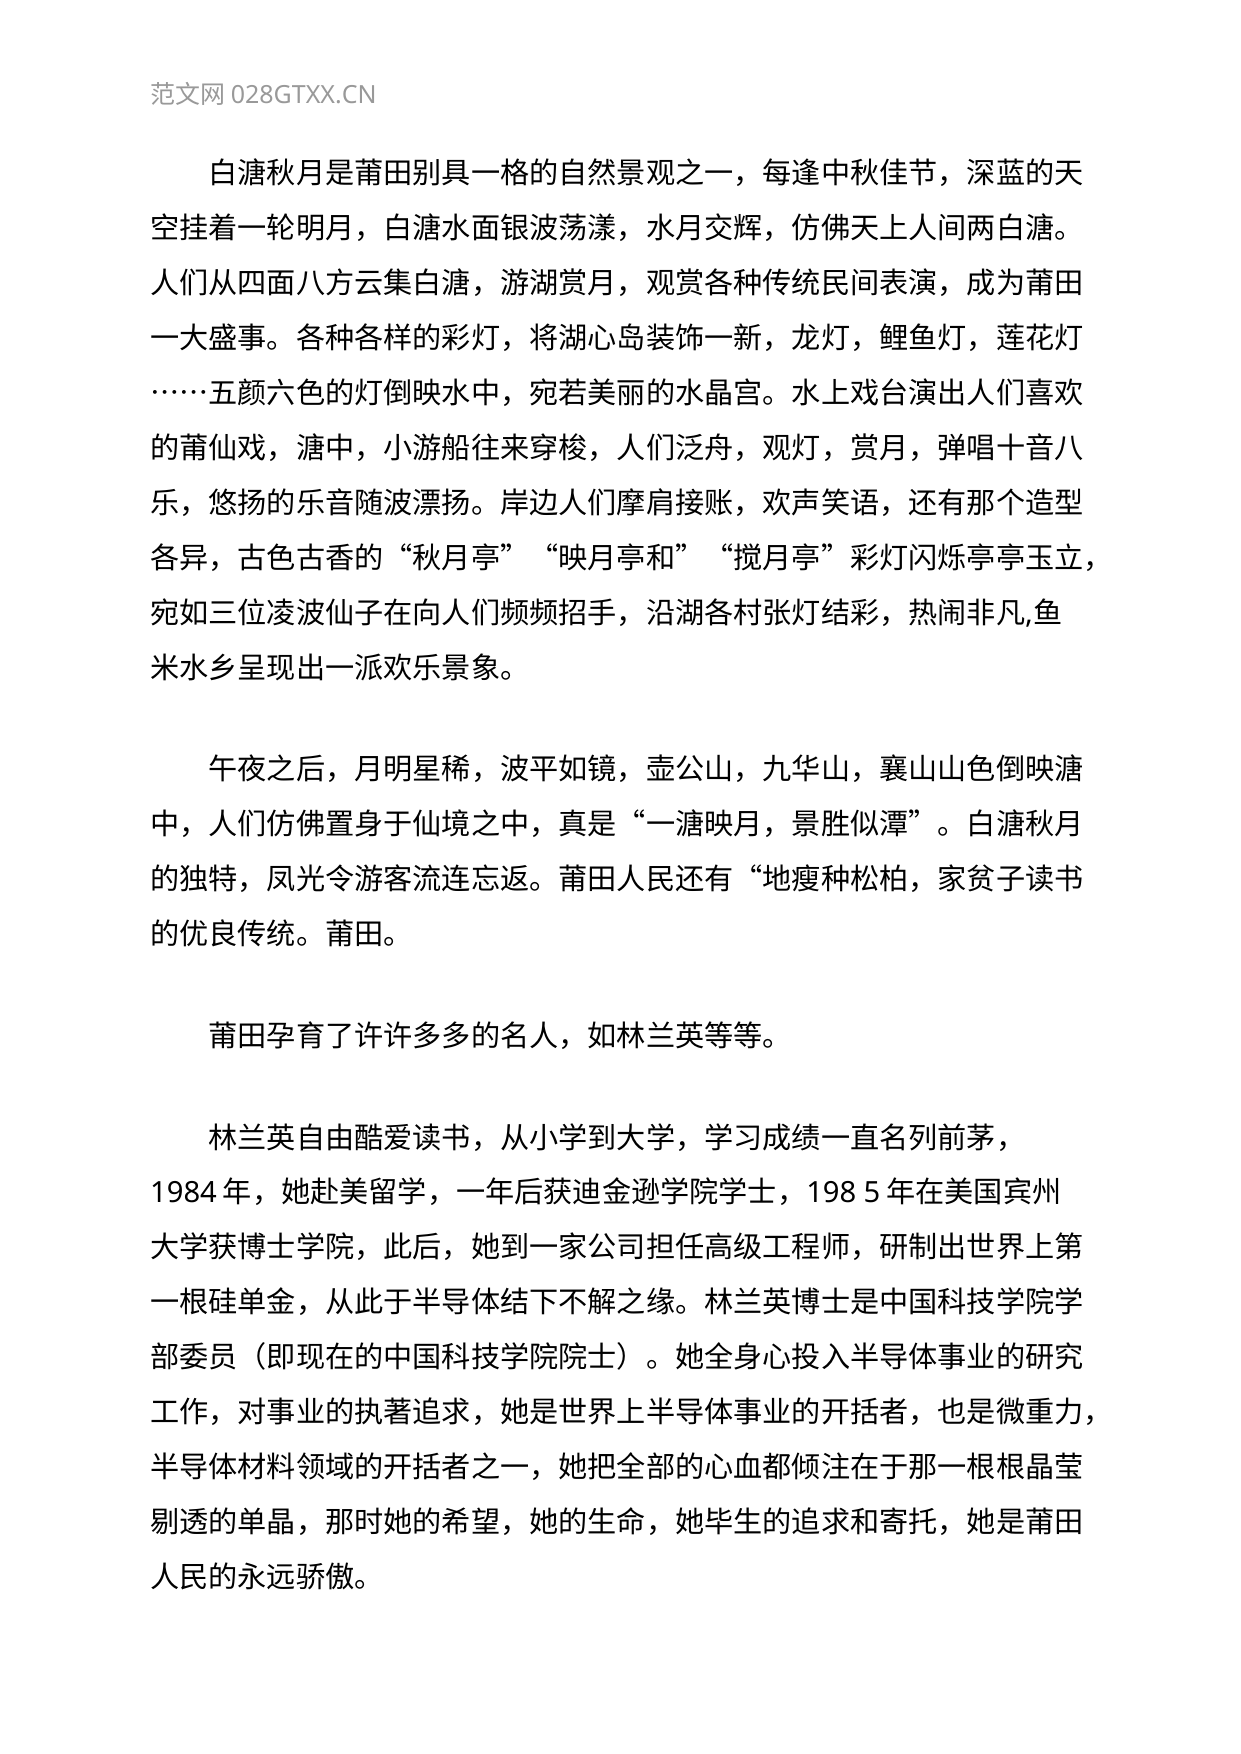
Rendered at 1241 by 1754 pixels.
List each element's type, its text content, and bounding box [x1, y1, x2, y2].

text 林兰英自由酷爱读书，从小学到大学，学习成绩一直名列前茅，1984年，她赴美留学，一年后获迪金逊学院学士，198 5年在美国宾州大学获博士学院，此后，她到一家公司担任高级工程师，研制出世界上第一根硅单金，从此于半导体结下不解之缘。林兰英博士是中国科技学院学部委员（即现在的中国科技学院院士）。她全身心投入半导体事业的研究工作，对事业的执著追求，她是世界上半导体事业的开括者，也是微重力，半导体材料领域的开括者之一，她把全部的心血都倾注在于那一根根晶莹剔透的单晶，那时她的希望，她的生命，她毕生的追求和寄托，她是莆田人民的永远骄傲。 [150, 1114, 1090, 1596]
text 白溏秋月是莆田别具一格的自然景观之一，每逢中秋佳节，深蓝的天空挂着一轮明月，白溏水面银波荡漾，水月交辉，仿佛天上人间两白溏。人们从四面八方云集白溏，游湖赏月，观赏各种传统民间表演，成为莆田一大盛事。各种各样的彩灯，将湖心岛装饰一新，龙灯，鲤鱼灯，莲花灯……五颜六色的灯倒映水中，宛若美丽的水晶宫。水上戏台演出人们喜欢的莆仙戏，溏中，小游船往来穿梭，人们泛舟，观灯，赏月，弹唱十音八乐，悠扬的乐音随波漂扬。岸边人们摩肩接账，欢声笑语，还有那个造型各异，古色古香的“秋月亭”“映月亭和”“搅月亭”彩灯闪烁亭亭玉立，宛如三位凌波仙子在向人们频频招手，沿湖各村张灯结彩，热闹非凡,鱼米水乡呈现出一派欢乐景象。 [150, 150, 1090, 686]
text 莆田孕育了许许多多的名人，如林兰英等等。 [150, 1012, 1090, 1055]
text 午夜之后，月明星稀，波平如镜，壶公山，九华山，襄山山色倒映溏中，人们仿佛置身于仙境之中，真是“一溏映月，景胜似潭”。白溏秋月的独特，凤光令游客流连忘返。莆田人民还有“地瘦种松柏，家贫子读书的优良传统。莆田。 [150, 746, 1090, 953]
